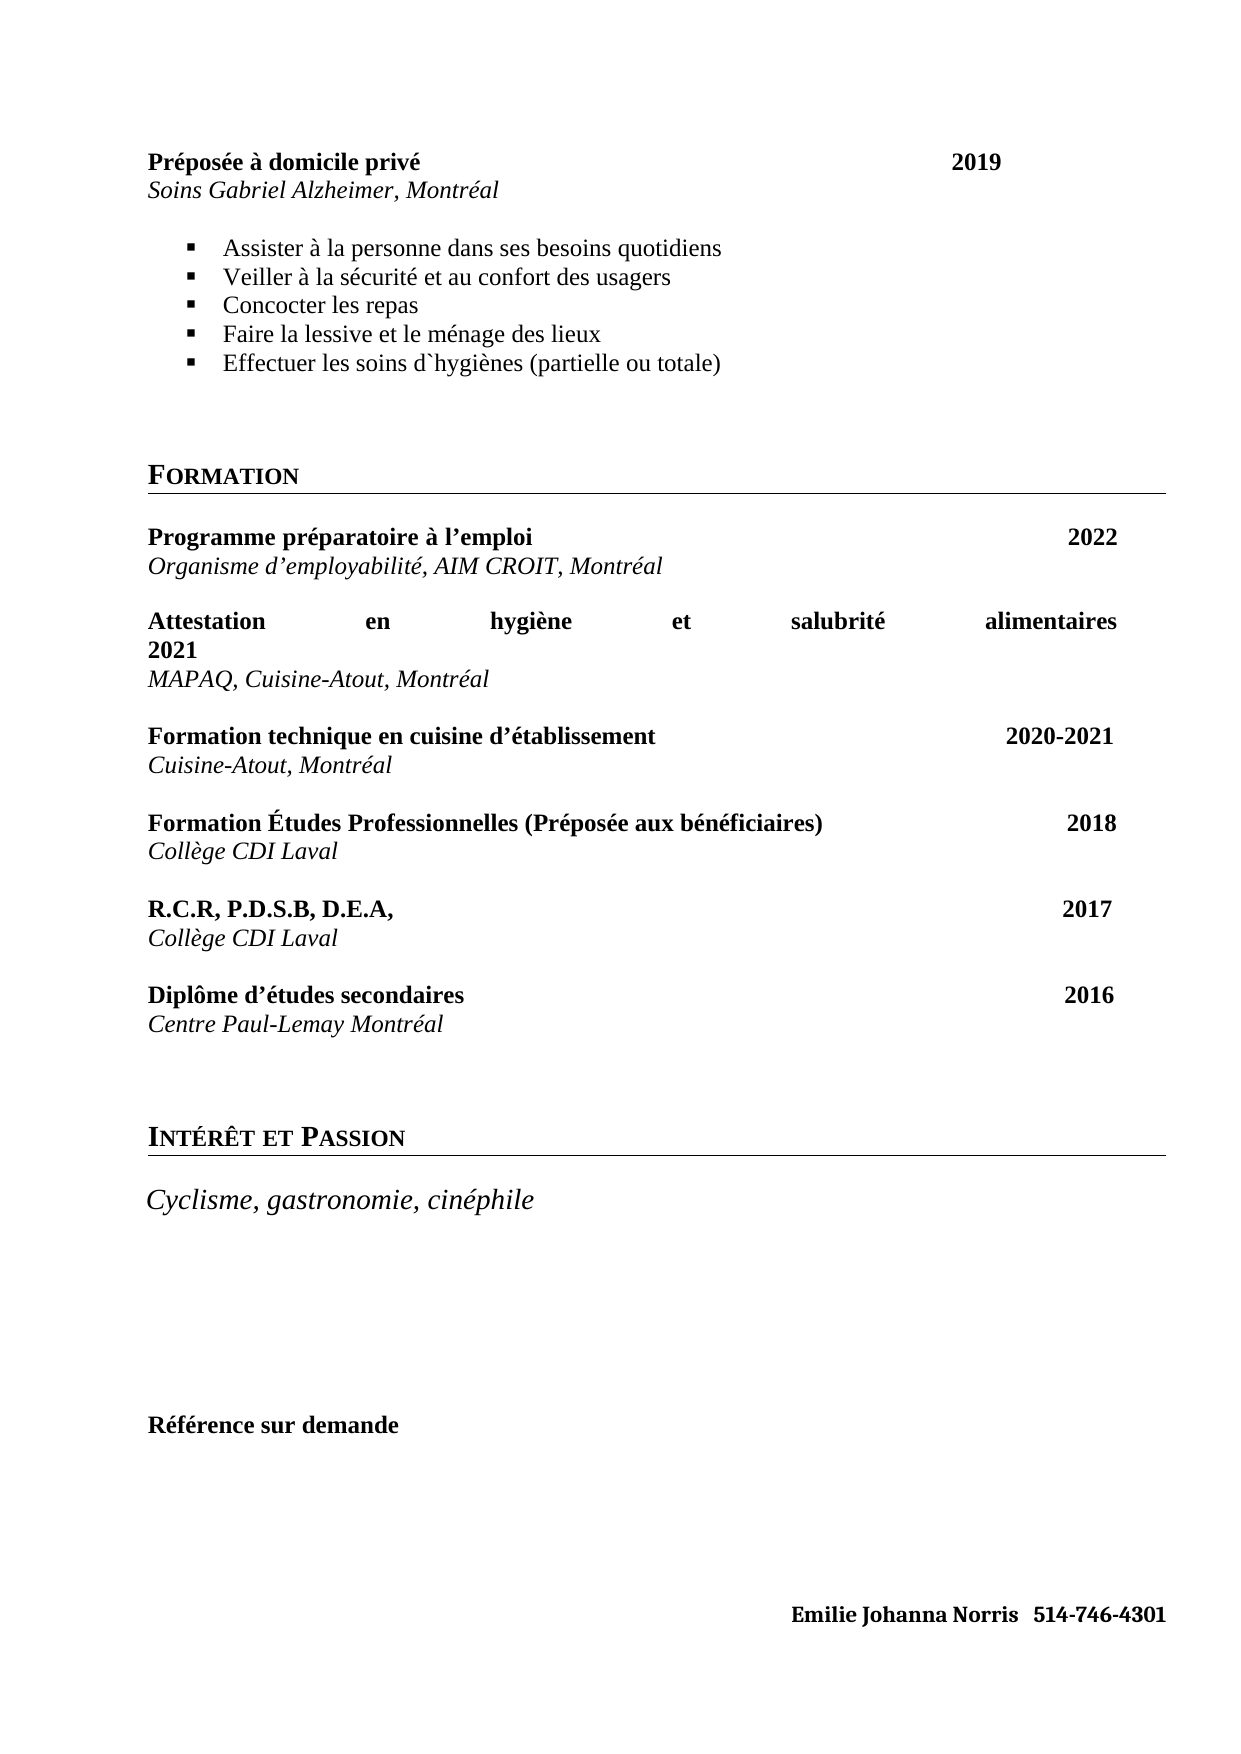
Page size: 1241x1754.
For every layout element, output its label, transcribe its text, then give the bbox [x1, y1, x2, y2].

text Programme préparatoire à l’emploi 2022 Organisme d’employabilité, AIM CROIT, Montréal [148, 522, 1118, 580]
text Collège CDI Laval [148, 836, 1118, 865]
text Attestation en hygiène et salubrité alimentaires 2021 [148, 606, 1118, 664]
list Concocter les repas [185, 291, 1118, 319]
text Cuisine-Atout, Montréal [148, 750, 1118, 779]
text Diplôme d’études secondaires 2016 [148, 980, 1118, 1009]
text Formation technique en cuisine d’établissement 2020-2021 [148, 721, 1118, 750]
text Intérêt et Passion [148, 1119, 1166, 1155]
text R.C.R, P.D.S.B, D.E.A, 2017 [148, 894, 1118, 923]
text Référence sur demande [148, 1410, 1118, 1438]
text Centre Paul-Lemay Montréal [148, 1009, 1118, 1038]
list Effectuer les soins d`hygiènes (partielle ou totale) [185, 348, 1118, 377]
text Formation Études Professionnelles (Préposée aux bénéficiaires) 2018 [148, 808, 1118, 836]
list Assister à la personne dans ses besoins quotidiens [185, 233, 1118, 262]
text MAPAQ, Cuisine-Atout, Montréal [148, 664, 1118, 693]
list Veiller à la sécurité et au confort des usagers [185, 262, 1118, 291]
list Faire la lessive et le ménage des lieux [185, 319, 1118, 348]
text Préposée à domicile privé 2019 Soins Gabriel Alzheimer, Montréal [148, 147, 1118, 204]
text Formation [148, 457, 1166, 493]
text Cyclisme, gastronomie, cinéphile [138, 1182, 1118, 1216]
text Collège CDI Laval [148, 923, 1118, 951]
